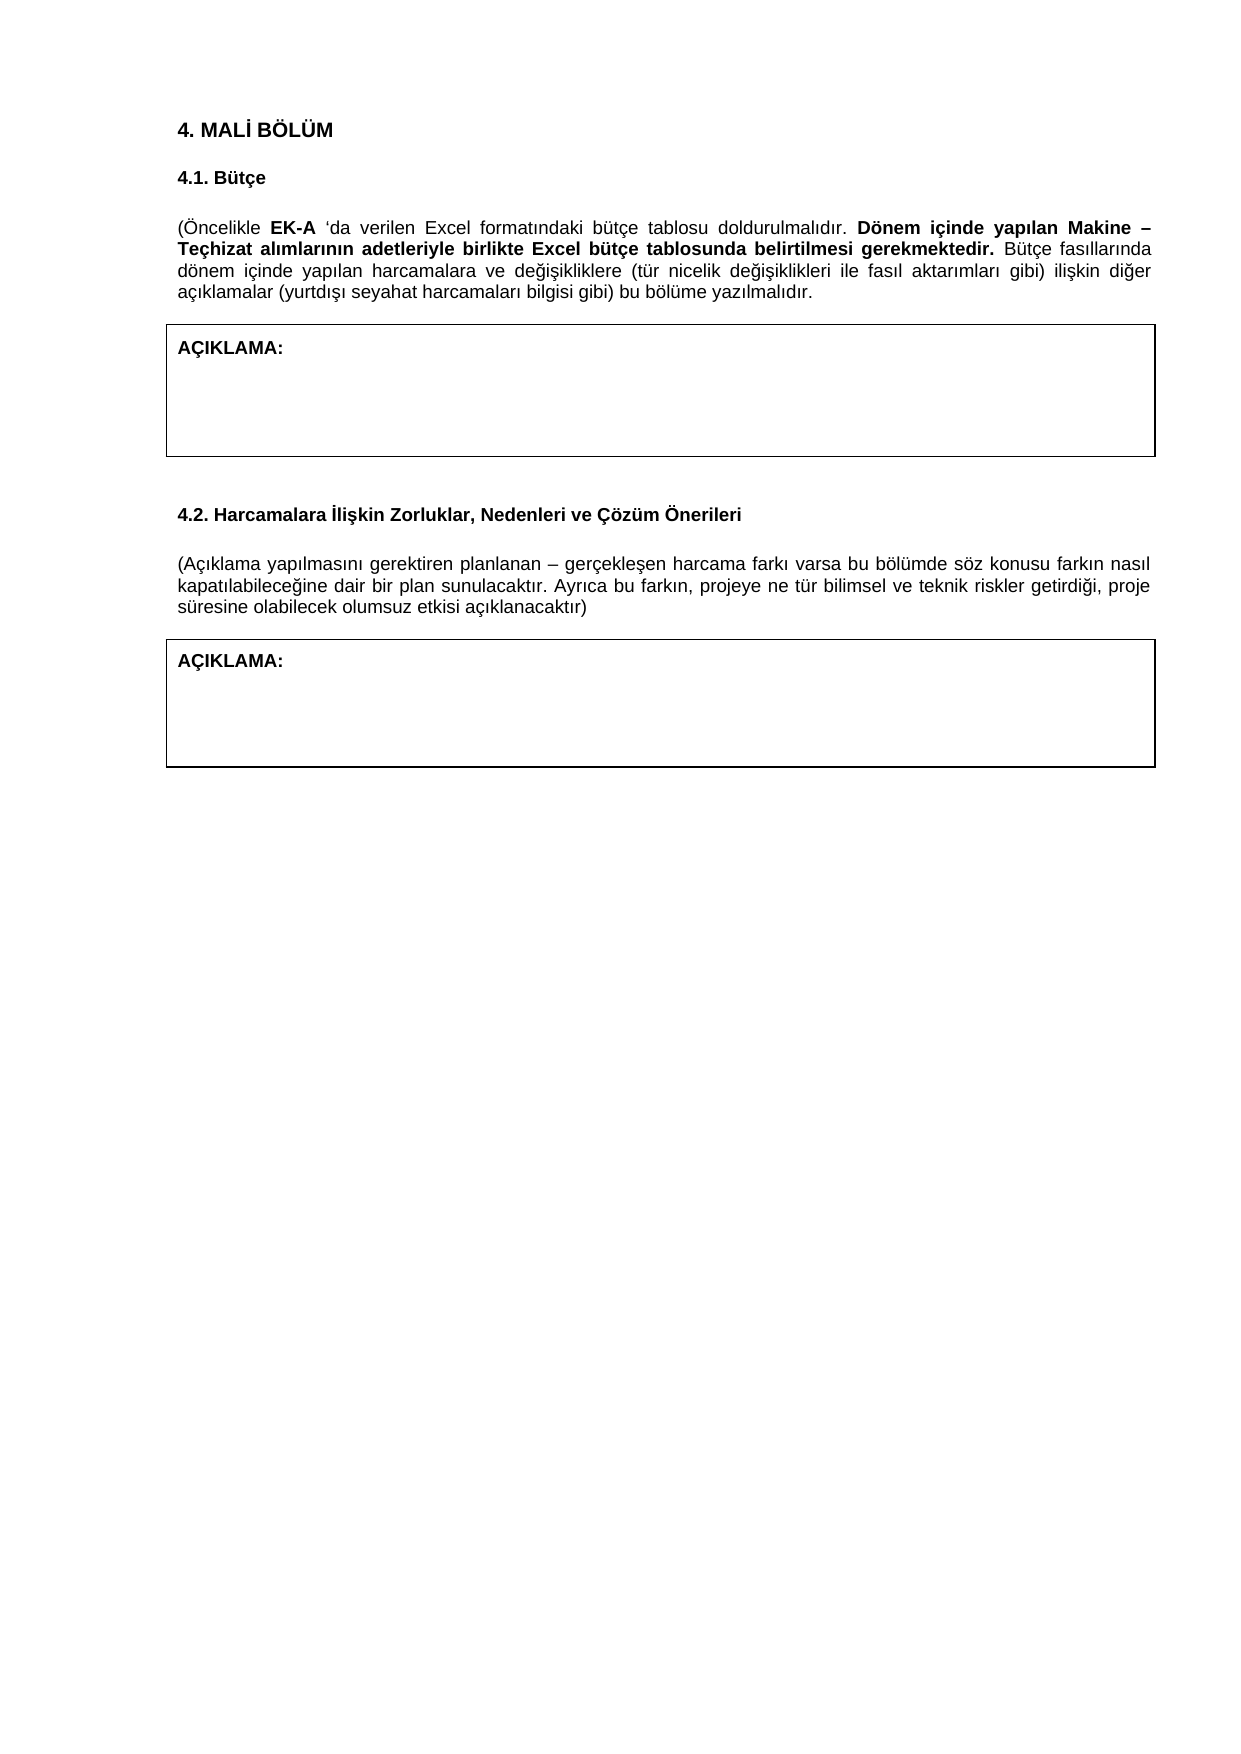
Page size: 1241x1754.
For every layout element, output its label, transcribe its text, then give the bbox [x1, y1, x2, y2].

subtitle 4.2. Harcamalara İlişkin Zorluklar, Nedenleri ve Çözüm Önerileri [177, 503, 1152, 525]
subtitle 4.1. Bütçe [177, 167, 1152, 189]
text (Öncelikle EK-A ‘da verilen Excel formatındaki bütçe tablosu doldurulmalıdır. Dönem içinde yapılan Makine – Teçhizat alımlarının adetleriyle birlikte Excel bütçe tablosunda belirtilmesi gerekmektedir. Bütçe fasıllarında dönem içinde yapılan harcamalara ve değişikliklere (tür nicelik değişiklikleri ile fasıl aktarımları gibi) ilişkin diğer açıklamalar (yurtdışı seyahat harcamaları bilgisi gibi) bu bölüme yazılmalıdır. [177, 216, 1152, 303]
text (Açıklama yapılmasını gerektiren planlanan – gerçekleşen harcama farkı varsa bu bölümde söz konusu farkın nasıl kapatılabileceğine dair bir plan sunulacaktır. Ayrıca bu farkın, projeye ne tür bilimsel ve teknik riskler getirdiği, proje süresine olabilecek olumsuz etkisi açıklanacaktır) [177, 553, 1152, 618]
table_header AÇIKLAMA: [167, 640, 1154, 766]
subtitle 4. MALİ BÖLÜM [177, 118, 1152, 142]
table_header AÇIKLAMA: [167, 325, 1154, 456]
